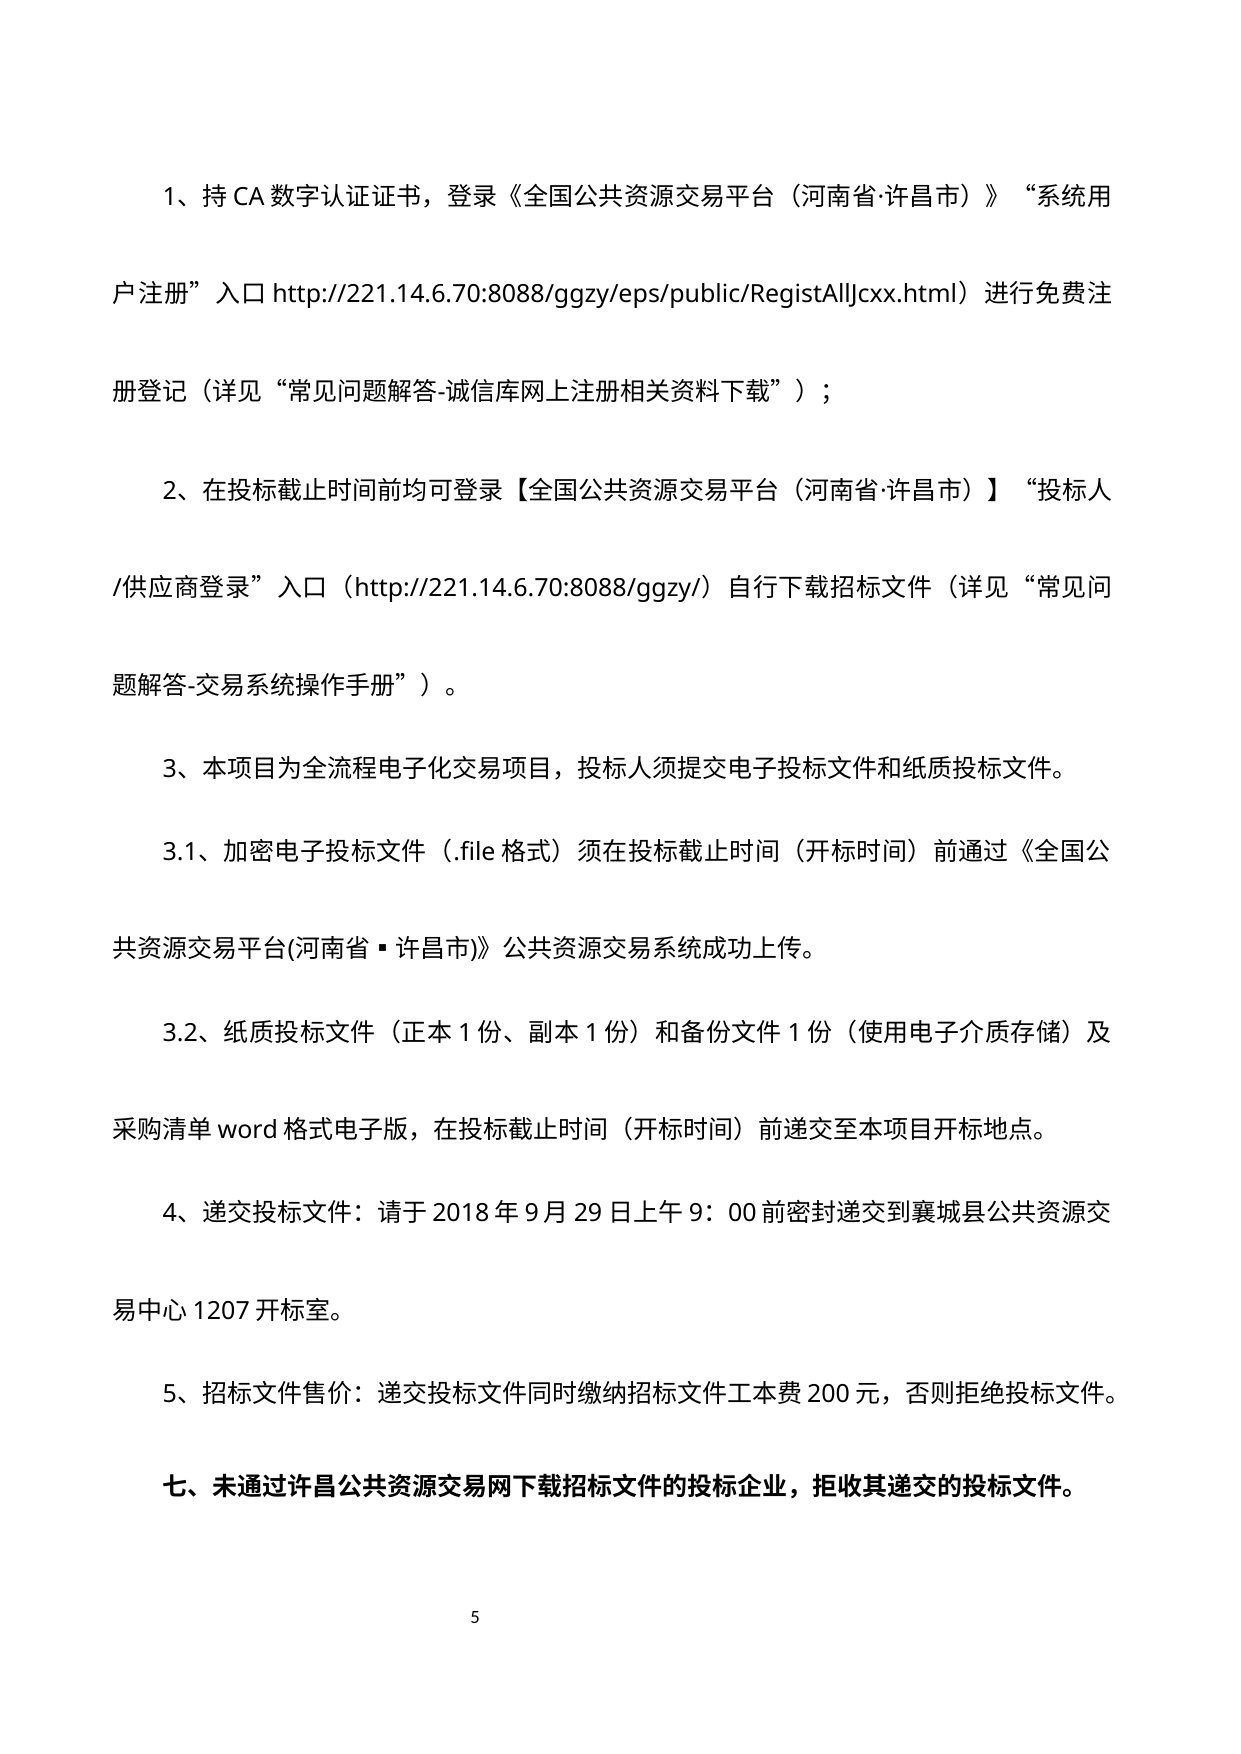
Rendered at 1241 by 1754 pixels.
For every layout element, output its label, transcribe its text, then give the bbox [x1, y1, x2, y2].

text 4、递交投标文件：请于2018年9月29 日上午9：00前密封递交到襄城县公共资源交易中心1207开标室。 [112, 1178, 1112, 1341]
text 5、招标文件售价：递交投标文件同时缴纳招标文件工本费200元，否则拒绝投标文件。 [112, 1359, 1112, 1424]
text 1、持CA数字认证证书，登录《全国公共资源交易平台（河南省·许昌市）》“系统用户注册”入口http://221.14.6.70:8088/ggzy/eps/public/RegistAllJcxx.html）进行免费注册登记（详见“常见问题解答-诚信库网上注册相关资料下载”）； [112, 162, 1112, 422]
text 3.1、加密电子投标文件（.file格式）须在投标截止时间（开标时间）前通过《全国公共资源交易平台(河南省▪许昌市)》公共资源交易系统成功上传。 [112, 817, 1112, 979]
text 3、本项目为全流程电子化交易项目，投标人须提交电子投标文件和纸质投标文件。 [112, 734, 1112, 799]
text 2、在投标截止时间前均可登录【全国公共资源交易平台（河南省·许昌市）】“投标人/供应商登录”入口（http://221.14.6.70:8088/ggzy/）自行下载招标文件（详见“常见问题解答-交易系统操作手册”）。 [112, 456, 1112, 716]
text 七、未通过许昌公共资源交易网下载招标文件的投标企业，拒收其递交的投标文件。 [112, 1452, 1128, 1517]
text 3.2、纸质投标文件（正本1份、副本1份）和备份文件1份（使用电子介质存储）及采购清单word格式电子版，在投标截止时间（开标时间）前递交至本项目开标地点。 [112, 998, 1112, 1160]
